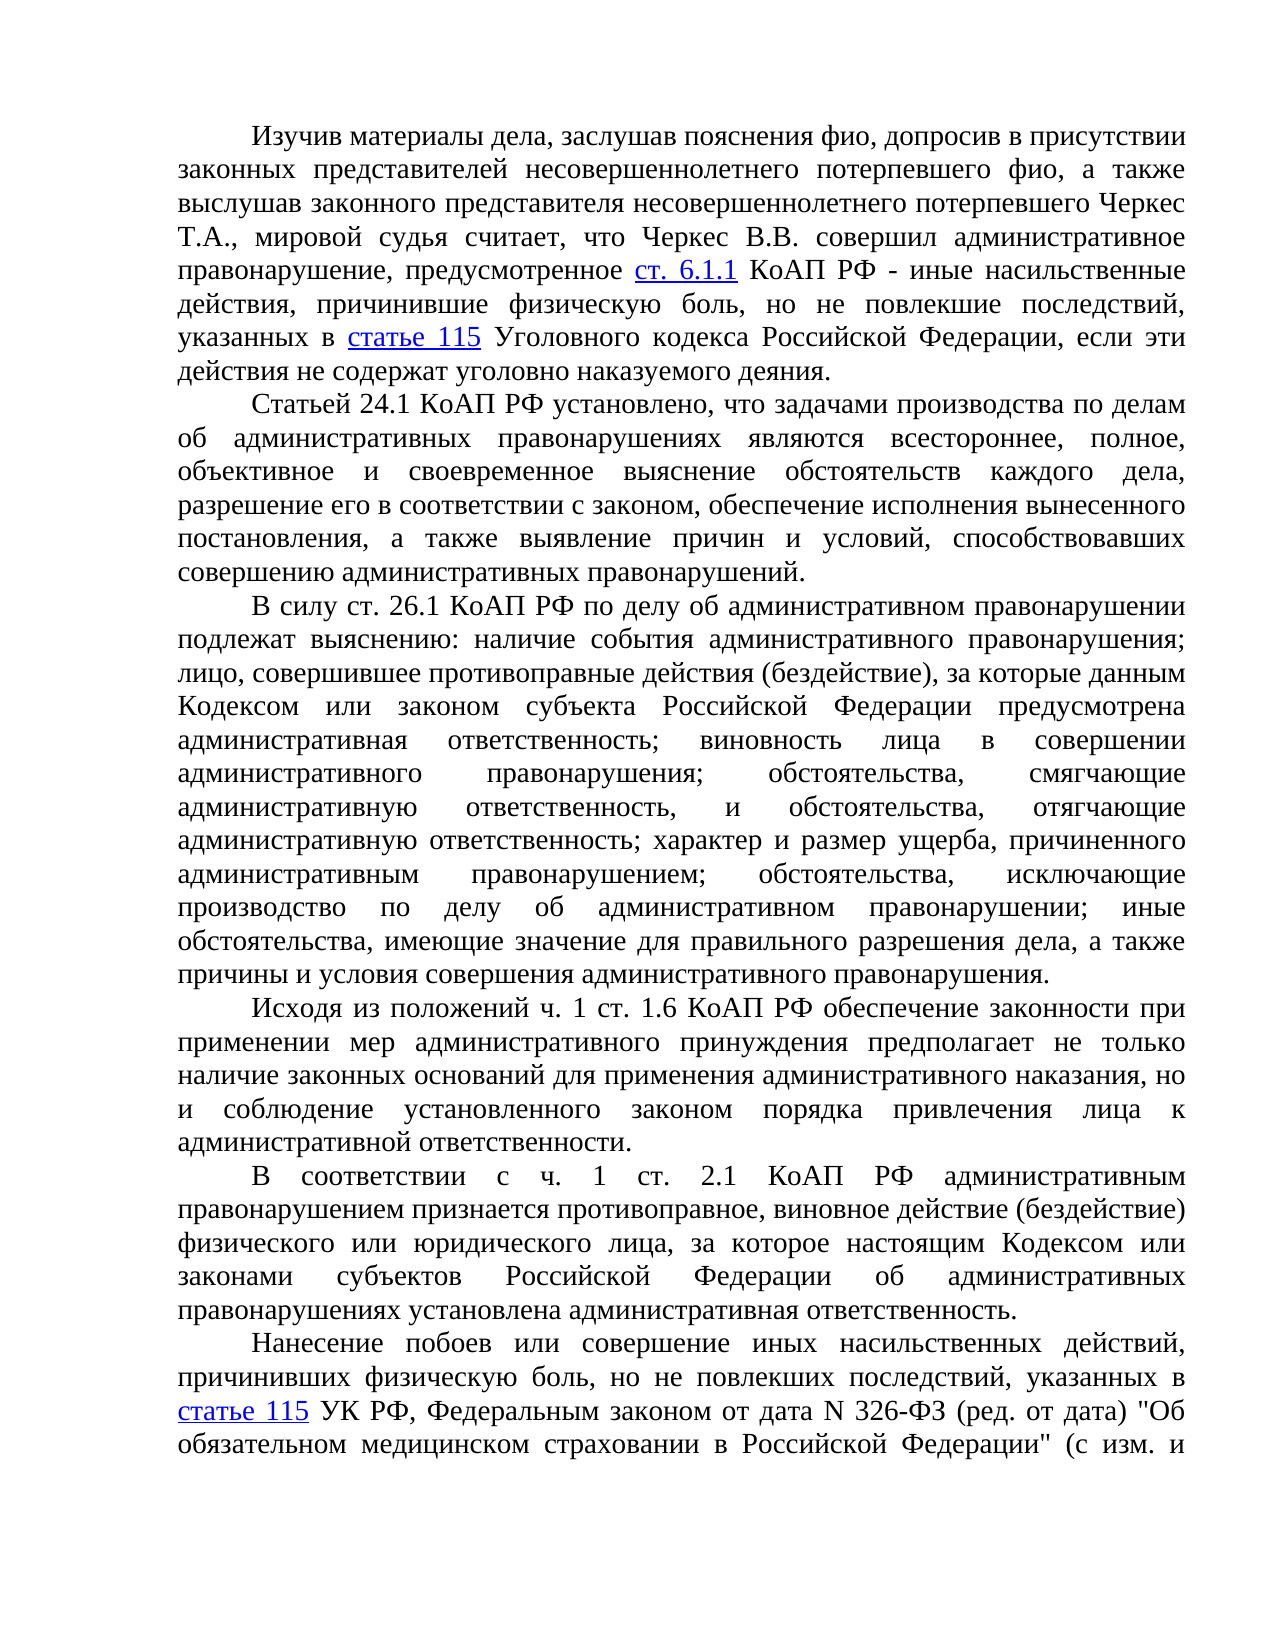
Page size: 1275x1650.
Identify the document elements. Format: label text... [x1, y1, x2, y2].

text Изучив материалы дела, заслушав пояснения фио, допросив в присутствии законных представителей несовершеннолетнего потерпевшего фио, а также выслушав законного представителя несовершеннолетнего потерпевшего Черкес Т.А., мировой судья считает, что Черкес В.В. совершил административное правонарушение, предусмотренное ст. 6.1.1 КоАП РФ - иные насильственные действия, причинившие физическую боль, но не повлекшие последствий, указанных в статье 115 Уголовного кодекса Российской Федерации, если эти действия не содержат уголовно наказуемого деяния. [177, 118, 1186, 386]
text В соответствии с ч. 1 ст. 2.1 КоАП РФ административным правонарушением признается противоправное, виновное действие (бездействие) физического или юридического лица, за которое настоящим Кодексом или законами субъектов Российской Федерации об административных правонарушениях установлена административная ответственность. [177, 1158, 1186, 1326]
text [177, 1326, 1186, 1460]
text Исходя из положений ч. 1 ст. 1.6 КоАП РФ обеспечение законности при применении мер административного принуждения предполагает не только наличие законных оснований для применения административного наказания, но и соблюдение установленного законом порядка привлечения лица к административной ответственности. [177, 990, 1186, 1158]
text Статьей 24.1 КоАП РФ установлено, что задачами производства по делам об административных правонарушениях являются всестороннее, полное, объективное и своевременное выяснение обстоятельств каждого дела, разрешение его в соответствии с законом, обеспечение исполнения вынесенного постановления, а также выявление причин и условий, способствовавших совершению административных правонарушений. [177, 386, 1186, 588]
text В силу ст. 26.1 КоАП РФ по делу об административном правонарушении подлежат выяснению: наличие события административного правонарушения; лицо, совершившее противоправные действия (бездействие), за которые данным Кодексом или законом субъекта Российской Федерации предусмотрена административная ответственность; виновность лица в совершении административного правонарушения; обстоятельства, смягчающие административную ответственность, и обстоятельства, отягчающие административную ответственность; характер и размер ущерба, причиненного административным правонарушением; обстоятельства, исключающие производство по делу об административном правонарушении; иные обстоятельства, имеющие значение для правильного разрешения дела, а также причины и условия совершения административного правонарушения. [177, 588, 1186, 990]
